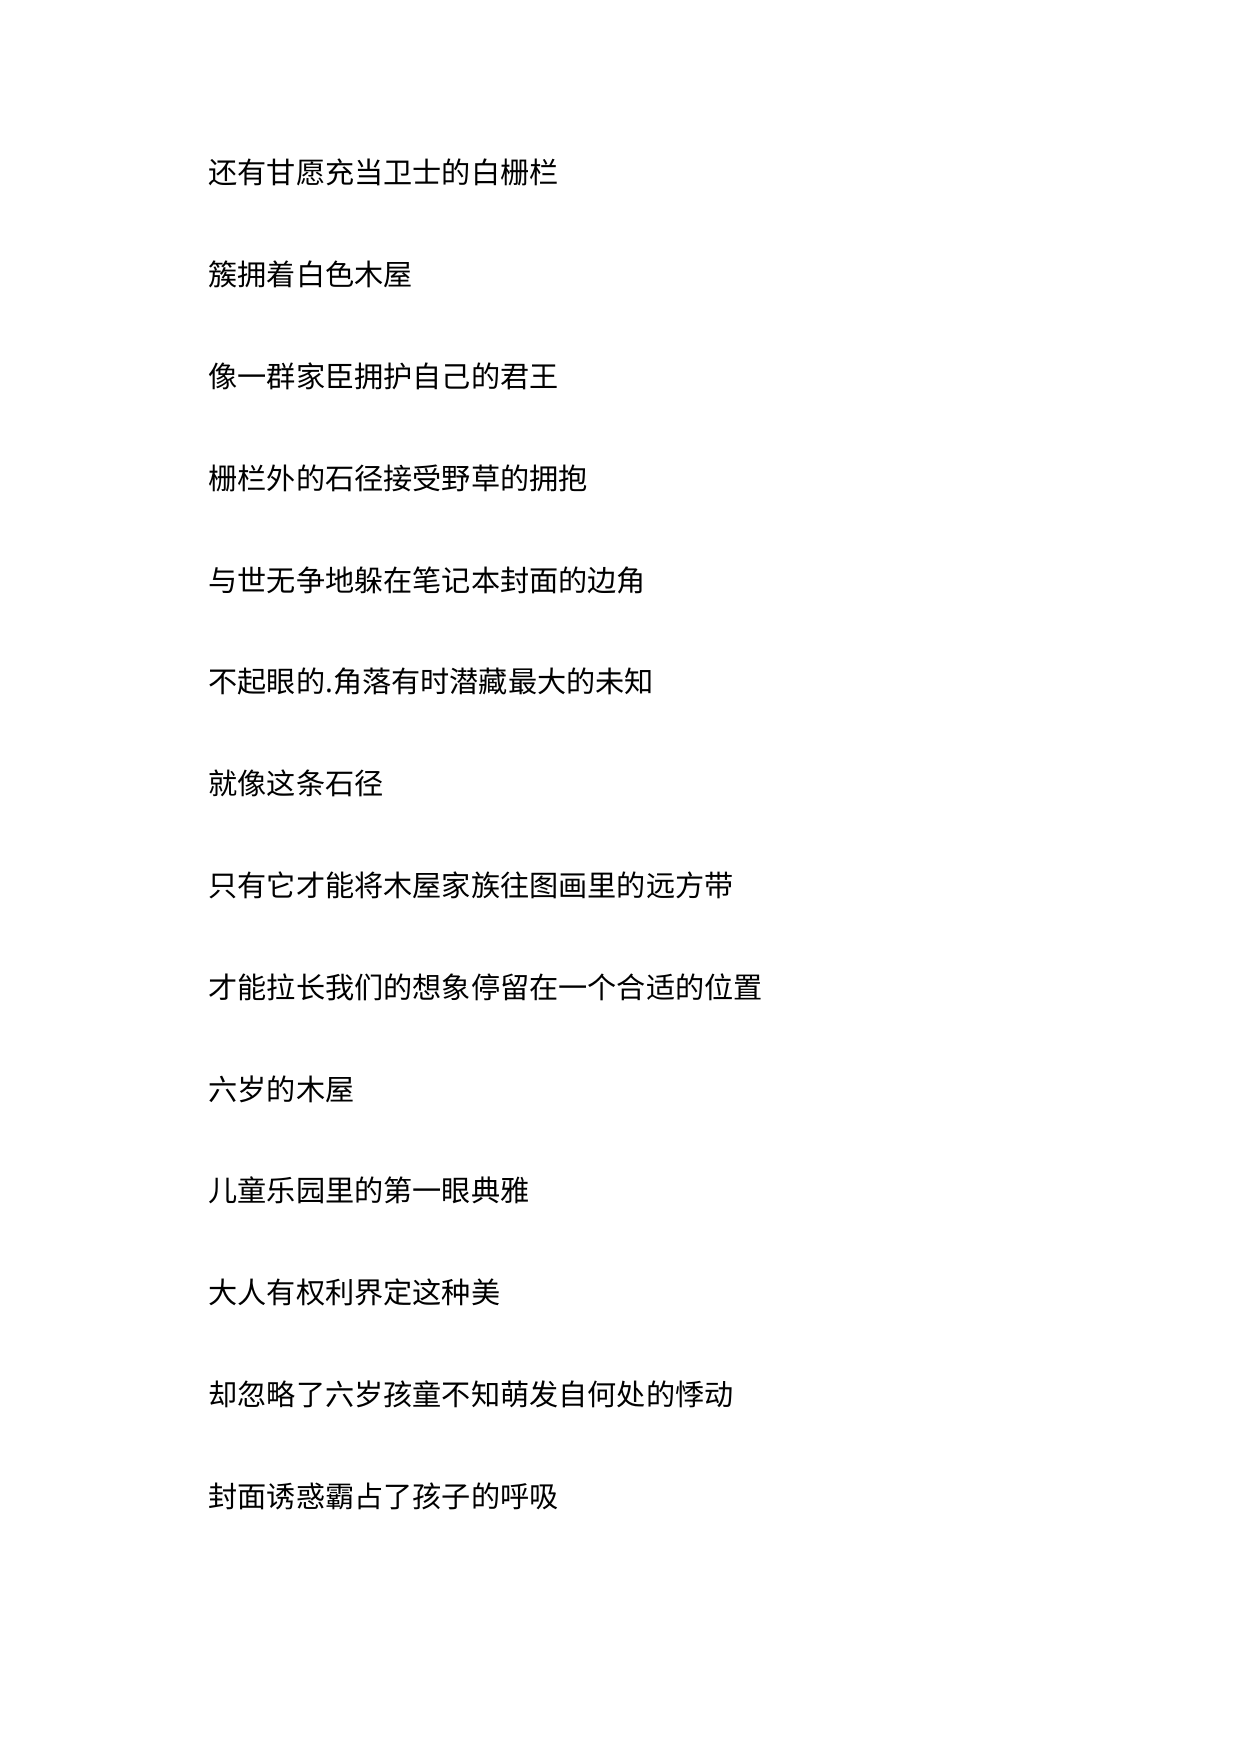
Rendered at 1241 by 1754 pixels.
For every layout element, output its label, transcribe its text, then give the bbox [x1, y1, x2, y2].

text 才能拉长我们的想象停留在一个合适的位置 [150, 964, 1090, 1007]
text 栅栏外的石径接受野草的拥抱 [150, 455, 1090, 498]
text 不起眼的.角落有时潜藏最大的未知 [150, 659, 1090, 701]
text 只有它才能将木屋家族往图画里的远方带 [150, 863, 1090, 905]
text 儿童乐园里的第一眼典雅 [150, 1168, 1090, 1210]
text 像一群家臣拥护自己的君王 [150, 353, 1090, 396]
text 大人有权利界定这种美 [150, 1270, 1090, 1312]
text 还有甘愿充当卫士的白栅栏 [150, 150, 1090, 192]
text 封面诱惑霸占了孩子的呼吸 [150, 1473, 1090, 1516]
text 就像这条石径 [150, 761, 1090, 803]
text 六岁的木屋 [150, 1066, 1090, 1108]
text 与世无争地躲在笔记本封面的边角 [150, 557, 1090, 599]
text 簇拥着白色木屋 [150, 252, 1090, 294]
text 却忽略了六岁孩童不知萌发自何处的悸动 [150, 1371, 1090, 1414]
